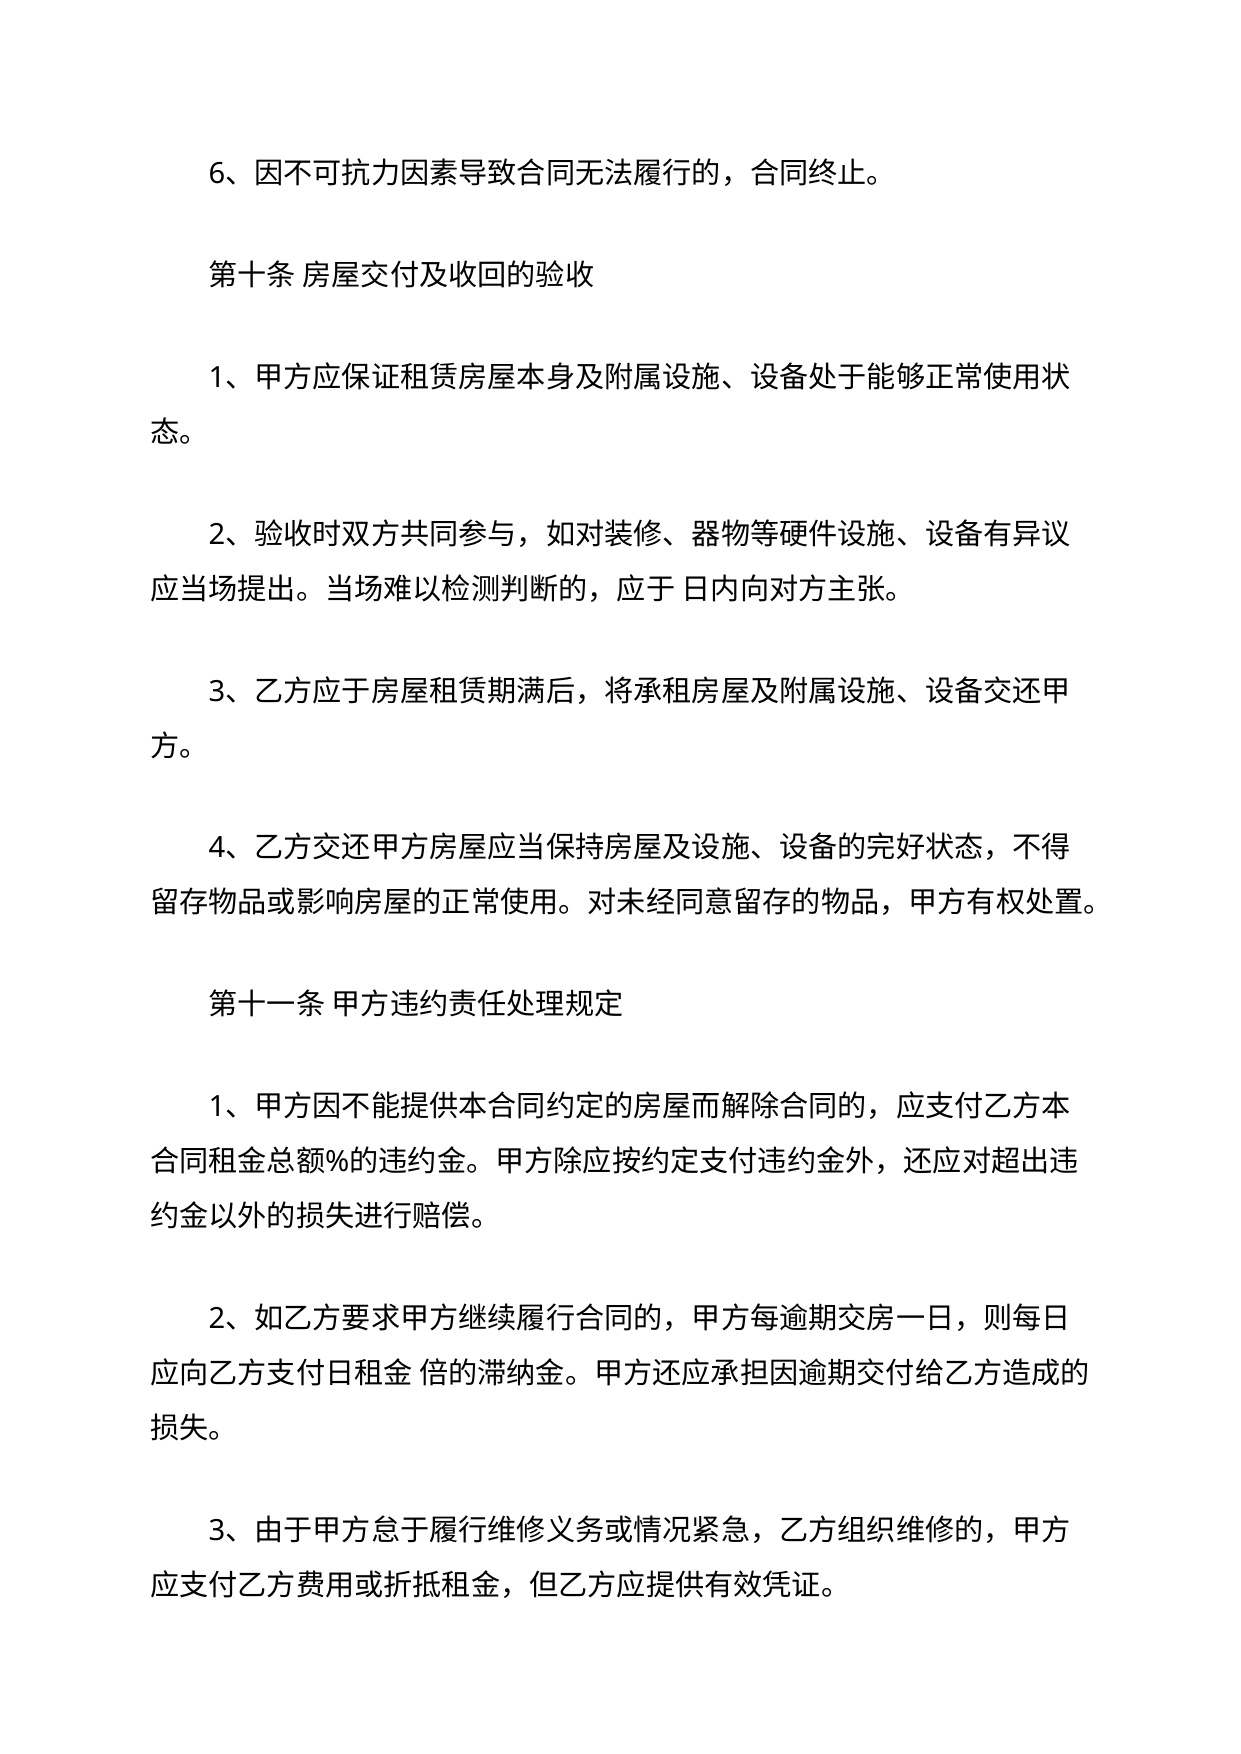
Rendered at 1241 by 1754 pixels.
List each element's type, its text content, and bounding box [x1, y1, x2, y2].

text 1、甲方因不能提供本合同约定的房屋而解除合同的，应支付乙方本合同租金总额%的违约金。甲方除应按约定支付违约金外，还应对超出违约金以外的损失进行赔偿。 [150, 1083, 1090, 1235]
text 1、甲方应保证租赁房屋本身及附属设施、设备处于能够正常使用状态。 [150, 354, 1090, 451]
text 6、因不可抗力因素导致合同无法履行的，合同终止。 [150, 150, 1090, 192]
text 4、乙方交还甲方房屋应当保持房屋及设施、设备的完好状态，不得留存物品或影响房屋的正常使用。对未经同意留存的物品，甲方有权处置。 [150, 824, 1090, 921]
text 3、由于甲方怠于履行维修义务或情况紧急，乙方组织维修的，甲方应支付乙方费用或折抵租金，但乙方应提供有效凭证。 [150, 1506, 1090, 1603]
text 2、如乙方要求甲方继续履行合同的，甲方每逾期交房一日，则每日应向乙方支付日租金 倍的滞纳金。甲方还应承担因逾期交付给乙方造成的损失。 [150, 1294, 1090, 1447]
text 3、乙方应于房屋租赁期满后，将承租房屋及附属设施、设备交还甲方。 [150, 667, 1090, 764]
text 2、验收时双方共同参与，如对装修、器物等硬件设施、设备有异议应当场提出。当场难以检测判断的，应于 日内向对方主张。 [150, 511, 1090, 608]
text 第十条 房屋交付及收回的验收 [150, 252, 1090, 294]
text 第十一条 甲方违约责任处理规定 [150, 981, 1090, 1023]
